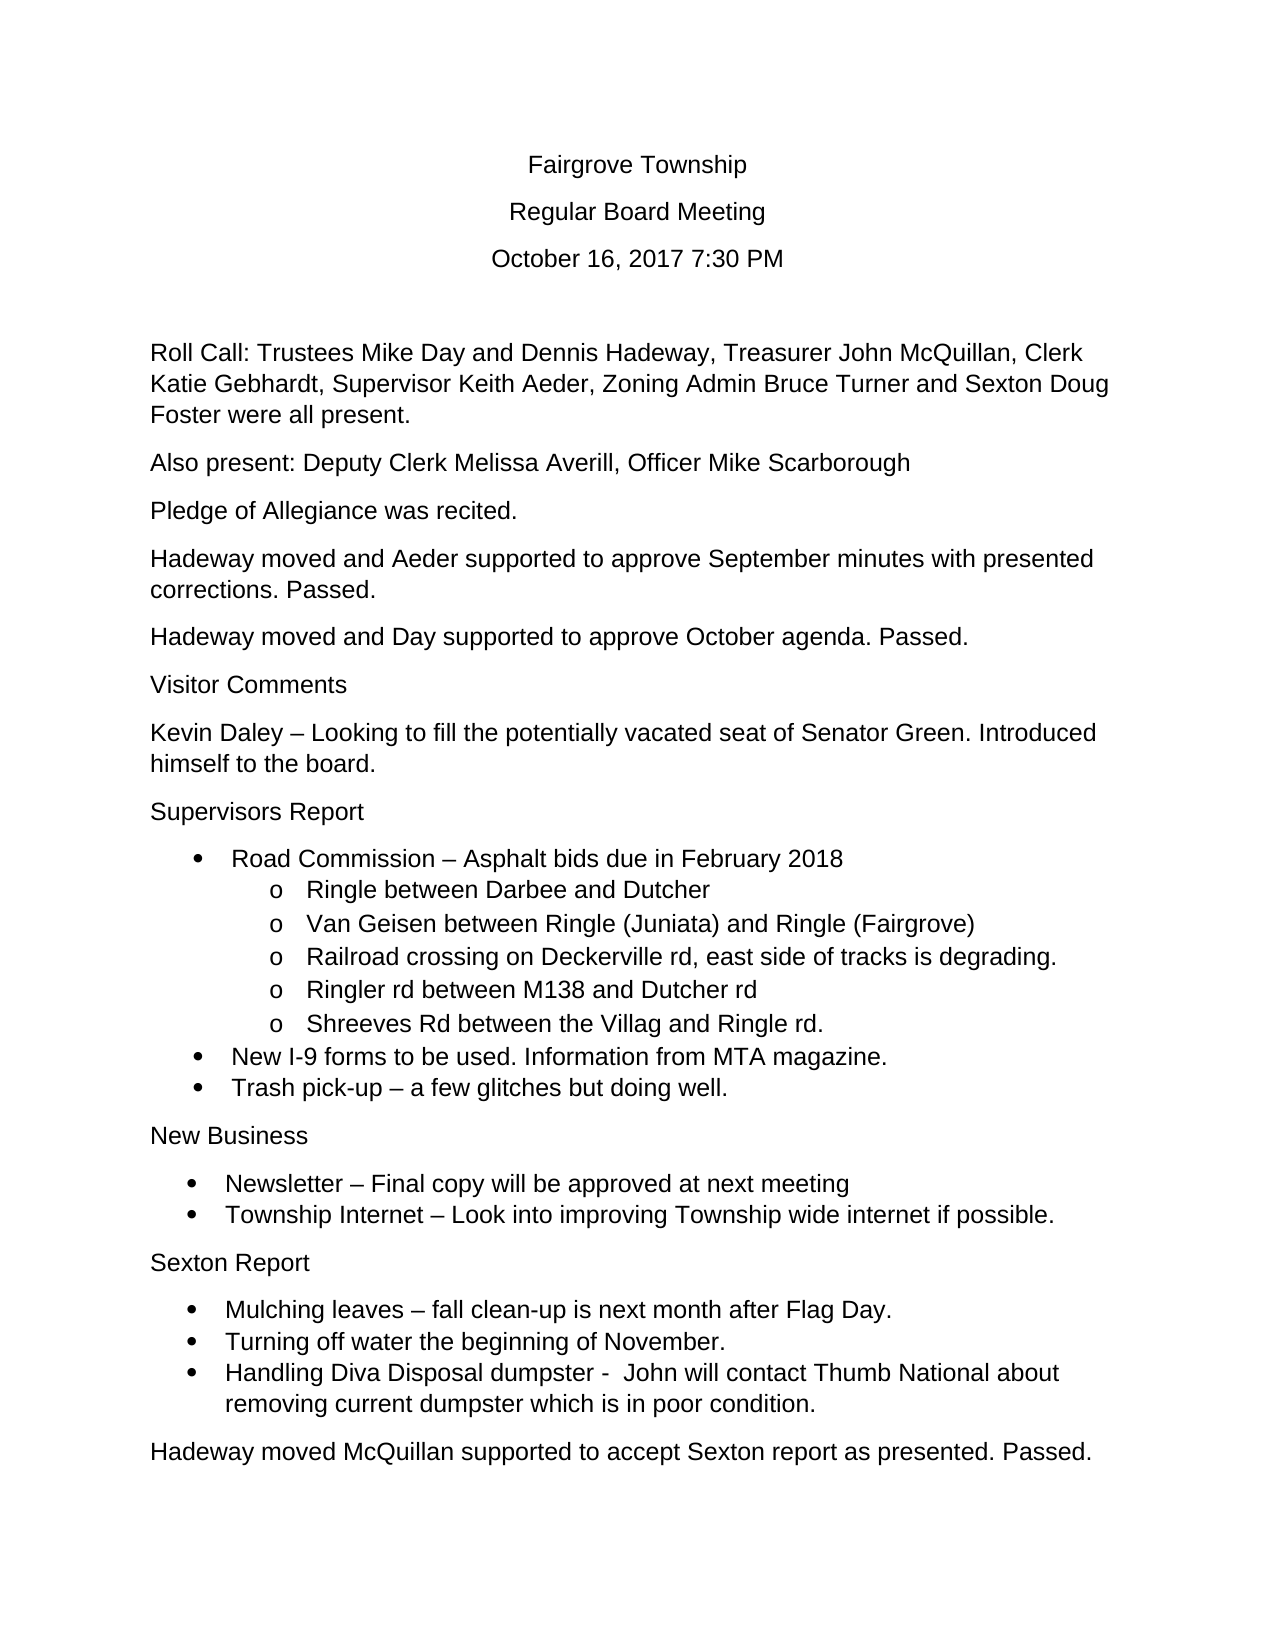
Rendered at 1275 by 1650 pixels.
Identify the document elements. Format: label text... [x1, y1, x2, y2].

list Ringle between Darbee and Dutcher [269, 875, 1125, 906]
list Railroad crossing on Deckerville rd, east side of tracks is degrading. [269, 942, 1125, 973]
text Hadeway moved McQuillan supported to accept Sexton report as presented. Passed. [150, 1436, 1125, 1465]
list Turning off water the beginning of November. [187, 1326, 1125, 1355]
text Supervisors Report [150, 796, 1125, 825]
list Ringler rd between M138 and Dutcher rd [269, 975, 1125, 1006]
list Van Geisen between Ringle (Juniata) and Ringle (Fairgrove) [269, 909, 1125, 939]
text Hadeway moved and Aeder supported to approve September minutes with presented corrections. Passed. [150, 543, 1125, 603]
text Roll Call: Trustees Mike Day and Dennis Hadeway, Treasurer John McQuillan, Clerk Katie Gebhardt, Supervisor Keith Aeder, Zoning Admin Bruce Turner and Sexton Doug Foster were all present. [150, 338, 1125, 429]
list Township Internet – Look into improving Township wide internet if possible. [187, 1200, 1125, 1229]
text Sexton Report [150, 1248, 1125, 1276]
text Fairgrove Township [150, 150, 1125, 179]
text Visitor Comments [150, 670, 1125, 699]
text Kevin Daley – Looking to fill the potentially vacated seat of Senator Green. Introduced himself to the board. [150, 718, 1125, 777]
list Trash pick-up – a few glitches but doing well. [194, 1073, 1125, 1102]
list Handling Diva Disposal dumpster - John will contact Thumb National about removing current dumpster which is in poor condition. [187, 1358, 1125, 1417]
list Newsletter – Final copy will be approved at next meeting [187, 1169, 1125, 1197]
text Also present: Deputy Clerk Melissa Averill, Officer Mike Scarborough [150, 448, 1125, 477]
text October 16, 2017 7:30 PM [150, 244, 1125, 273]
list Mulching leaves – fall clean-up is next month after Flag Day. [187, 1295, 1125, 1324]
list New I-9 forms to be used. Information from MTA magazine. [194, 1042, 1125, 1071]
text Hadeway moved and Day supported to approve October agenda. Passed. [150, 622, 1125, 651]
text New Business [150, 1121, 1125, 1150]
text Pledge of Allegiance was recited. [150, 496, 1125, 524]
text Regular Board Meeting [150, 197, 1125, 226]
list Road Commission – Asphalt bids due in February 2018 [194, 844, 1125, 873]
list Shreeves Rd between the Villag and Ringle rd. [269, 1009, 1125, 1039]
